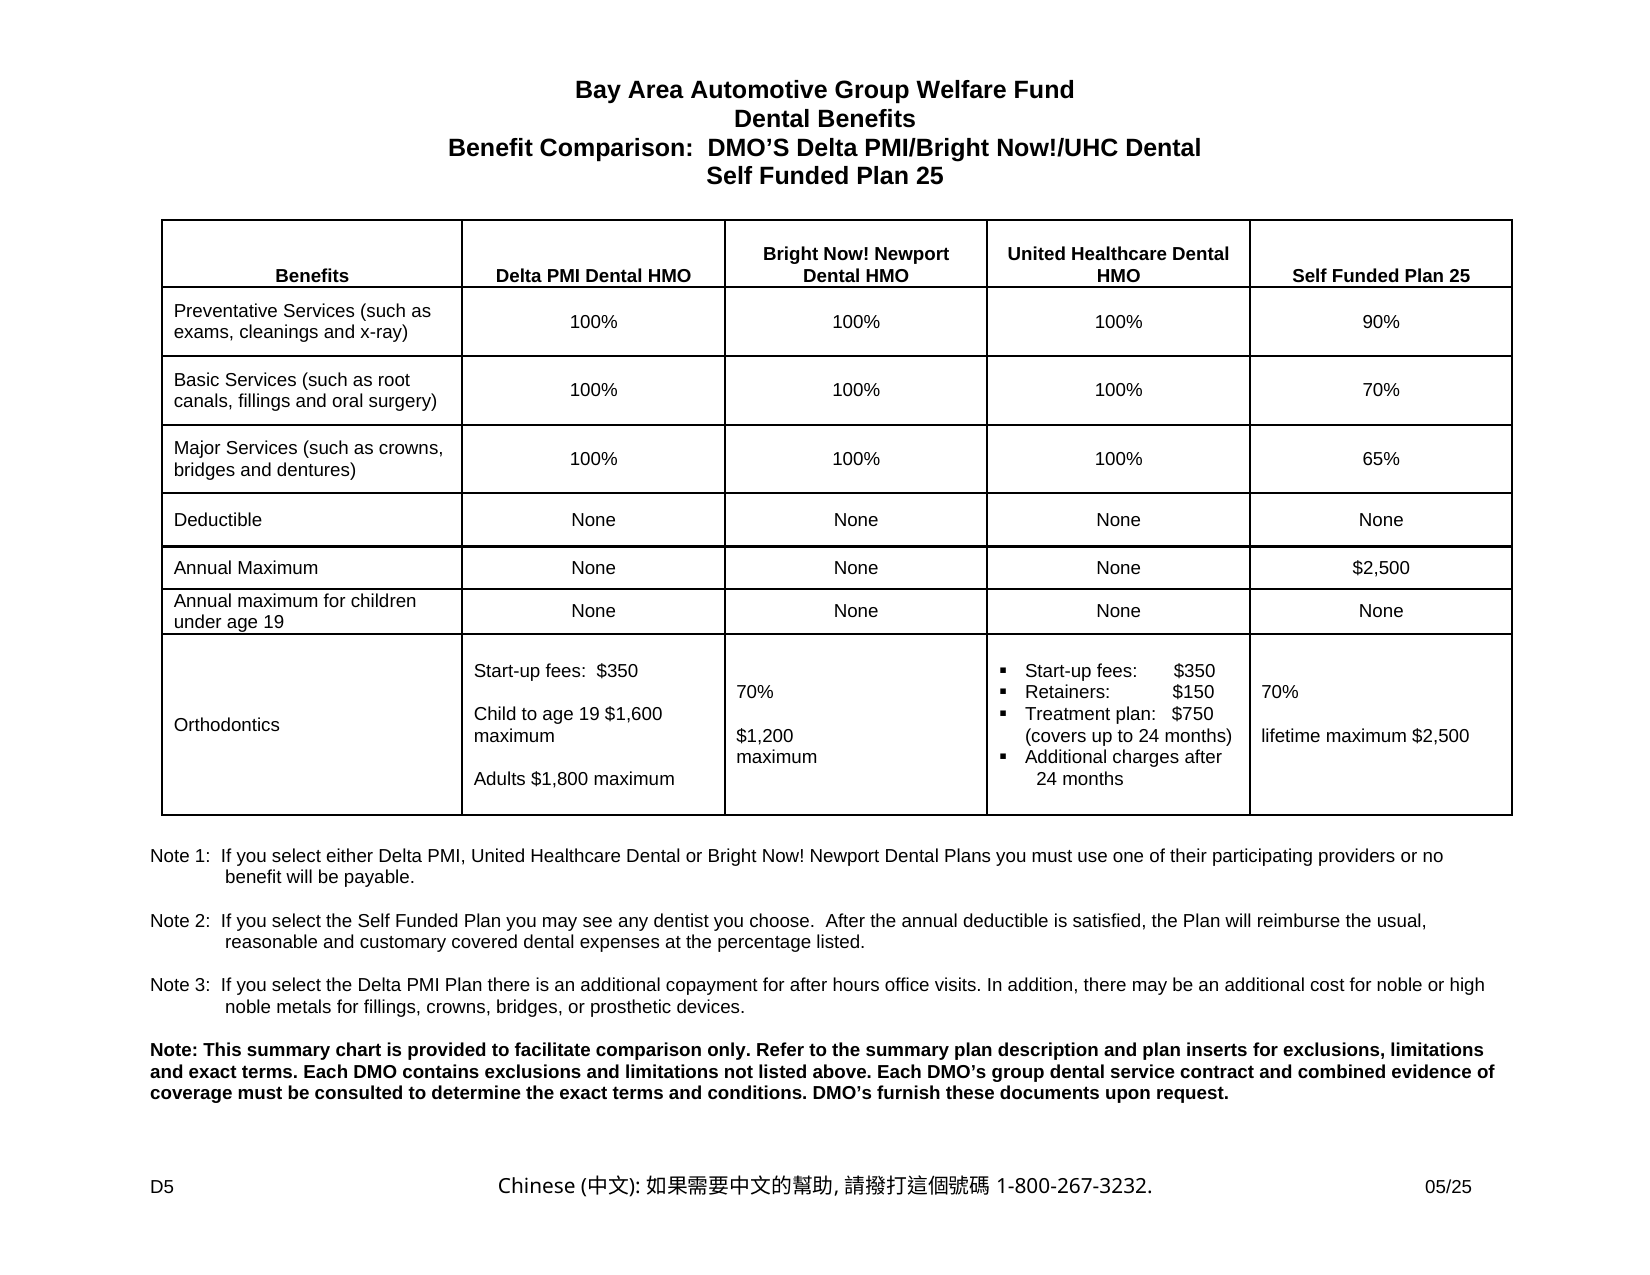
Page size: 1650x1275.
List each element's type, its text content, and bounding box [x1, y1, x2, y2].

table_cell Major Services (such as crowns, bridges and dentures) [163, 426, 461, 492]
table_cell 100% [988, 426, 1249, 492]
table_header Self Funded Plan 25 [1251, 221, 1511, 286]
table_cell Annual maximum for children under age 19 [163, 590, 461, 633]
table_cell None [988, 548, 1249, 587]
table_cell $2,500 [1251, 548, 1511, 587]
table_cell None [726, 590, 986, 633]
table_cell None [463, 548, 724, 587]
table_header Benefits [163, 221, 461, 286]
table_cell None [463, 590, 724, 633]
table_cell None [726, 548, 986, 587]
table_cell 100% [988, 288, 1249, 355]
text Note 1: If you select either Delta PMI, United Healthcare Dental or Bright Now! Newport Dental Plans you must use one of their participating providers or no benefit will be payable. [150, 845, 1500, 888]
table_cell 70% $1,200 maximum [726, 635, 986, 814]
table_cell 100% [463, 426, 724, 492]
table_cell None [1251, 494, 1511, 545]
table_cell 100% [726, 357, 986, 423]
table_cell Deductible [163, 494, 461, 545]
table_cell Annual Maximum [163, 548, 461, 587]
table_cell 100% [726, 426, 986, 492]
table_cell 100% [988, 357, 1249, 423]
table_cell Start-up fees: $350 Retainers: $150 Treatment plan: $750 (covers up to 24 months) Additional charges after 24 months [988, 635, 1249, 814]
table_cell 65% [1251, 426, 1511, 492]
table_cell None [1251, 590, 1511, 633]
table_cell Basic Services (such as root canals, fillings and oral surgery) [163, 357, 461, 423]
table_cell 70% [1251, 357, 1511, 423]
table_cell 90% [1251, 288, 1511, 355]
table_header Delta PMI Dental HMO [463, 221, 724, 286]
table_cell 100% [463, 288, 724, 355]
text Note 3: If you select the Delta PMI Plan there is an additional copayment for after hours office visits. In addition, there may be an additional cost for noble or high noble metals for fillings, crowns, bridges, or prosthetic devices. [150, 974, 1500, 1017]
table_cell 100% [463, 357, 724, 423]
table_cell Preventative Services (such as exams, cleanings and x-ray) [163, 288, 461, 355]
table_cell None [988, 590, 1249, 633]
table_cell Start-up fees: $350 Child to age 19 $1,600 maximum Adults $1,800 maximum [463, 635, 724, 814]
table_cell None [988, 494, 1249, 545]
table_cell 100% [726, 288, 986, 355]
table_header United Healthcare Dental HMO [988, 221, 1249, 286]
table_cell None [463, 494, 724, 545]
table_cell 70% lifetime maximum $2,500 [1251, 635, 1511, 814]
text Note 2: If you select the Self Funded Plan you may see any dentist you choose. After the annual deductible is satisfied, the Plan will reimburse the usual, reasonable and customary covered dental expenses at the percentage listed. [150, 909, 1500, 953]
table_cell Orthodontics [163, 635, 461, 814]
table_header Bright Now! Dental HMO [726, 221, 986, 286]
text Note: This summary chart is provided to facilitate comparison only. Refer to the summary plan description and plan inserts for exclusions, limitations and exact terms. Each DMO contains exclusions and limitations not listed above. Each DMO’s group dental service contract and combined evidence of coverage must be consulted to determine the exact terms and conditions. DMO’s furnish these documents upon request. [150, 1039, 1500, 1103]
table_cell None [726, 494, 986, 545]
